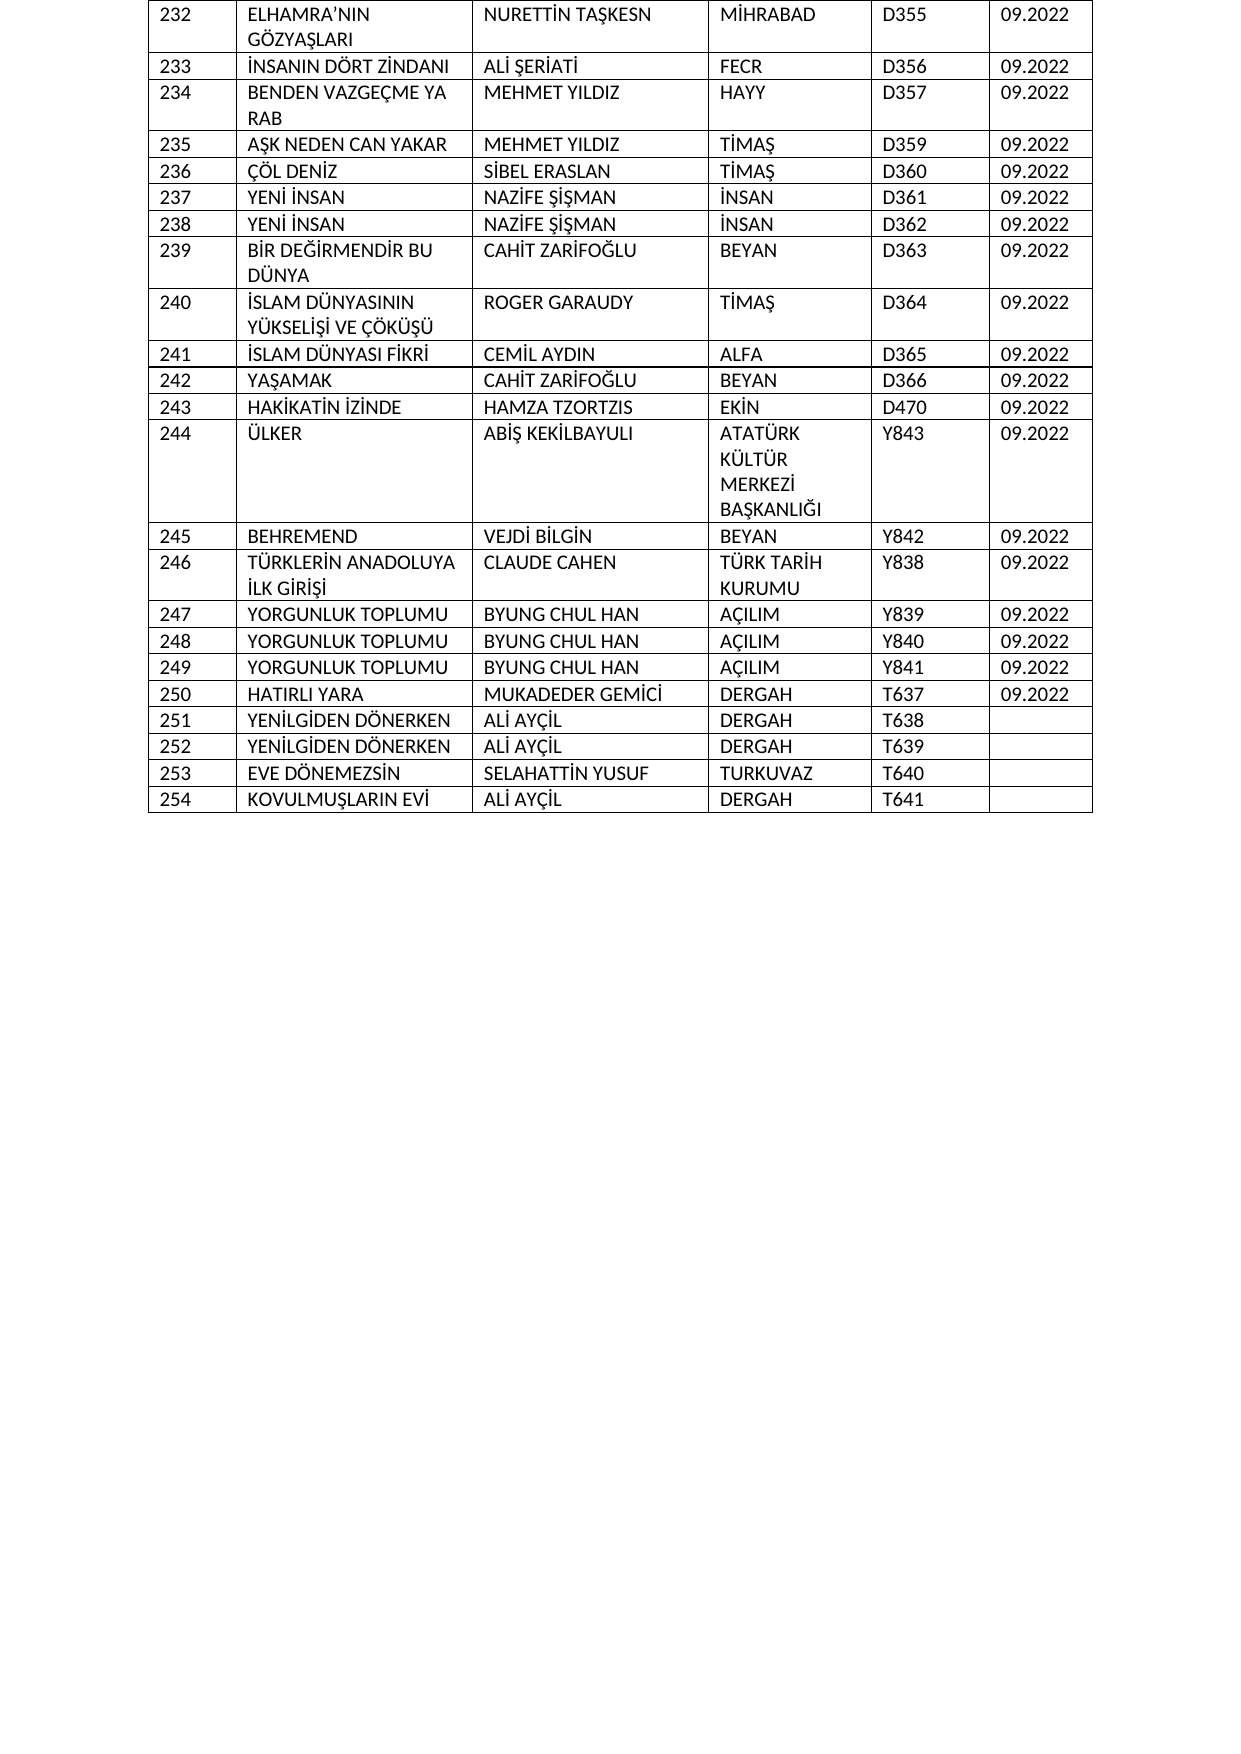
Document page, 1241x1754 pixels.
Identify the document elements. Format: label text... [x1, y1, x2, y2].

table_cell HAYY [709, 80, 871, 130]
table_cell D365 [872, 341, 989, 366]
table_cell 245 [149, 523, 236, 548]
table_cell [990, 760, 1092, 786]
table_cell BEYAN [709, 237, 871, 288]
table_cell YENİLGİDEN DÖNERKEN [237, 734, 472, 759]
table_cell İNSANIN DÖRT ZİNDANI [237, 53, 472, 78]
table_cell ALİ AYÇİL [473, 787, 708, 812]
table_cell MEHMET YILDIZ [473, 131, 708, 157]
table_cell SİBEL ERASLAN [473, 158, 708, 183]
table_cell D470 [872, 394, 989, 419]
table_cell 244 [149, 420, 236, 522]
table_cell Y841 [872, 654, 989, 680]
table_cell 236 [149, 158, 236, 183]
table_cell İSLAM DÜNYASI FİKRİ [237, 341, 472, 366]
table_cell 09.2022 [990, 80, 1092, 130]
table_cell 254 [149, 787, 236, 812]
table_cell 235 [149, 131, 236, 157]
table_cell YAŞAMAK [237, 368, 472, 393]
table_cell AÇILIM [709, 654, 871, 680]
table_cell TİMAŞ [709, 289, 871, 340]
table_cell 09.2022 [990, 53, 1092, 78]
table_cell BEHREMEND [237, 523, 472, 548]
table_cell 09.2022 [990, 184, 1092, 210]
table_cell AÇILIM [709, 601, 871, 627]
table_cell YORGUNLUK TOPLUMU [237, 654, 472, 680]
table_cell HATIRLI YARA [237, 681, 472, 706]
table_cell YENİLGİDEN DÖNERKEN [237, 707, 472, 733]
table_cell YORGUNLUK TOPLUMU [237, 628, 472, 653]
table_cell İSLAM DÜNYASININ YÜKSELİŞİ VE ÇÖKÜŞÜ [237, 289, 472, 340]
table_cell ROGER GARAUDY [473, 289, 708, 340]
table_cell ALFA [709, 341, 871, 366]
table_cell NAZİFE ŞİŞMAN [473, 184, 708, 210]
table_cell DERGAH [709, 787, 871, 812]
table_cell 09.2022 [990, 628, 1092, 653]
table_cell 240 [149, 289, 236, 340]
table_cell T641 [872, 787, 989, 812]
table_cell T640 [872, 760, 989, 786]
table_cell ATATÜRK KÜLTÜR MERKEZİ BAŞKANLIĞI [709, 420, 871, 522]
table_cell FECR [709, 53, 871, 78]
table_cell 238 [149, 211, 236, 236]
table_cell BYUNG CHUL HAN [473, 654, 708, 680]
table_cell 09.2022 [990, 237, 1092, 288]
table_cell MİHRABAD [709, 1, 871, 52]
table_cell D355 [872, 1, 989, 52]
table_cell 248 [149, 628, 236, 653]
table_cell 232 [149, 1, 236, 52]
table_cell EVE DÖNEMEZSİN [237, 760, 472, 786]
table_cell Y838 [872, 550, 989, 600]
table_cell ALİ AYÇİL [473, 707, 708, 733]
table_cell DERGAH [709, 681, 871, 706]
table_cell Y842 [872, 523, 989, 548]
table_cell 09.2022 [990, 341, 1092, 366]
table_cell NURETTİN TAŞKESN [473, 1, 708, 52]
table_cell 242 [149, 368, 236, 393]
table_cell TÜRKLERİN ANADOLUYA İLK GİRİŞİ [237, 550, 472, 600]
table_cell D359 [872, 131, 989, 157]
table_cell TİMAŞ [709, 131, 871, 157]
table_cell 251 [149, 707, 236, 733]
table_cell 09.2022 [990, 654, 1092, 680]
table_cell CAHİT ZARİFOĞLU [473, 368, 708, 393]
table_cell 241 [149, 341, 236, 366]
table_cell ÇÖL DENİZ [237, 158, 472, 183]
table_cell Y840 [872, 628, 989, 653]
table_cell 09.2022 [990, 550, 1092, 600]
table_cell TİMAŞ [709, 158, 871, 183]
table_cell TURKUVAZ [709, 760, 871, 786]
table_cell CEMİL AYDIN [473, 341, 708, 366]
table_cell 09.2022 [990, 368, 1092, 393]
table_cell 246 [149, 550, 236, 600]
table_cell 250 [149, 681, 236, 706]
table_cell İNSAN [709, 211, 871, 236]
table_cell [990, 787, 1092, 812]
table_cell 09.2022 [990, 158, 1092, 183]
table_cell 247 [149, 601, 236, 627]
table_cell T639 [872, 734, 989, 759]
table_cell D366 [872, 368, 989, 393]
table_cell Y839 [872, 601, 989, 627]
table_cell D357 [872, 80, 989, 130]
table_cell T637 [872, 681, 989, 706]
table_cell D362 [872, 211, 989, 236]
table_cell 09.2022 [990, 523, 1092, 548]
table_cell 09.2022 [990, 289, 1092, 340]
table_cell [990, 734, 1092, 759]
table_cell 253 [149, 760, 236, 786]
table_cell 09.2022 [990, 601, 1092, 627]
table_cell MEHMET YILDIZ [473, 80, 708, 130]
table_cell YORGUNLUK TOPLUMU [237, 601, 472, 627]
table_cell BİR DEĞİRMENDİR BU DÜNYA [237, 237, 472, 288]
table_cell 09.2022 [990, 394, 1092, 419]
table_cell BYUNG CHUL HAN [473, 628, 708, 653]
table_cell 249 [149, 654, 236, 680]
table_cell BYUNG CHUL HAN [473, 601, 708, 627]
table_cell ABİŞ KEKİLBAYULI [473, 420, 708, 522]
table_cell 252 [149, 734, 236, 759]
table_cell 09.2022 [990, 420, 1092, 522]
table_cell 09.2022 [990, 681, 1092, 706]
table_cell İNSAN [709, 184, 871, 210]
table_cell 233 [149, 53, 236, 78]
table_cell D361 [872, 184, 989, 210]
table_cell DERGAH [709, 734, 871, 759]
table_cell KOVULMUŞLARIN EVİ [237, 787, 472, 812]
table_cell [990, 707, 1092, 733]
table_cell CLAUDE CAHEN [473, 550, 708, 600]
table_cell YENİ İNSAN [237, 184, 472, 210]
table_cell BEYAN [709, 523, 871, 548]
table_cell 243 [149, 394, 236, 419]
table_cell ÜLKER [237, 420, 472, 522]
table_cell D363 [872, 237, 989, 288]
table_cell 09.2022 [990, 211, 1092, 236]
table_cell D360 [872, 158, 989, 183]
table_cell Y843 [872, 420, 989, 522]
table_cell SELAHATTİN YUSUF [473, 760, 708, 786]
table_cell 237 [149, 184, 236, 210]
table_cell BENDEN VAZGEÇME YA RAB [237, 80, 472, 130]
table_cell EKİN [709, 394, 871, 419]
table_cell YENİ İNSAN [237, 211, 472, 236]
table_cell 239 [149, 237, 236, 288]
table_cell VEJDİ BİLGİN [473, 523, 708, 548]
table_cell AÇILIM [709, 628, 871, 653]
table_cell DERGAH [709, 707, 871, 733]
table_cell 09.2022 [990, 131, 1092, 157]
table_cell AŞK NEDEN CAN YAKAR [237, 131, 472, 157]
table_cell HAKİKATİN İZİNDE [237, 394, 472, 419]
table_cell TÜRK TARİH KURUMU [709, 550, 871, 600]
table_cell MUKADEDER GEMİCİ [473, 681, 708, 706]
table_cell D356 [872, 53, 989, 78]
table_cell T638 [872, 707, 989, 733]
table_cell CAHİT ZARİFOĞLU [473, 237, 708, 288]
table_cell HAMZA TZORTZIS [473, 394, 708, 419]
table_cell ALİ ŞERİATİ [473, 53, 708, 78]
table_cell 234 [149, 80, 236, 130]
table_cell BEYAN [709, 368, 871, 393]
table_cell ALİ AYÇİL [473, 734, 708, 759]
table_cell 09.2022 [990, 1, 1092, 52]
table_cell D364 [872, 289, 989, 340]
table_cell NAZİFE ŞİŞMAN [473, 211, 708, 236]
table_cell ELHAMRA’NIN GÖZYAŞLARI [237, 1, 472, 52]
